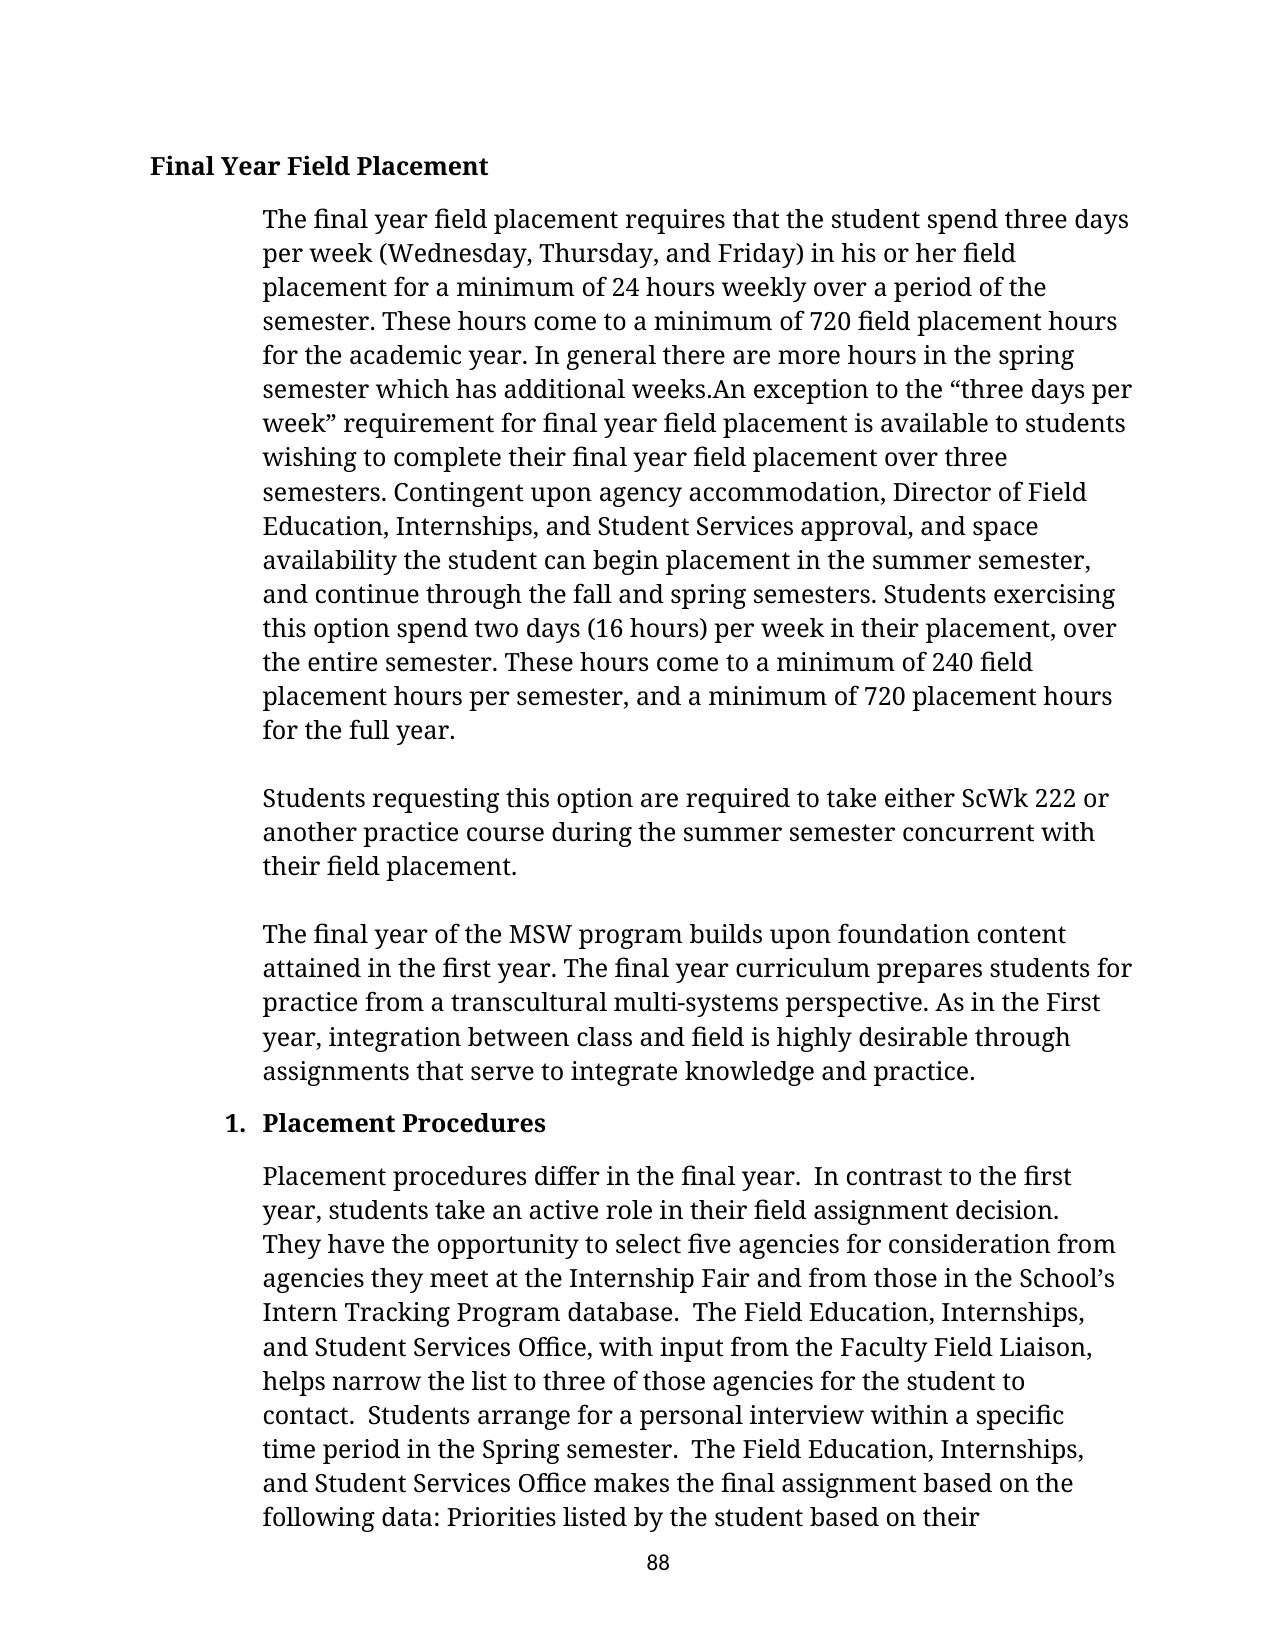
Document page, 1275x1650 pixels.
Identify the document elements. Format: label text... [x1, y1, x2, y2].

text The final year field placement requires that the student spend three days per week (Wednesday, Thursday, and Friday) in his or her field placement for a minimum of 24 hours weekly over a period of the semester. These hours come to a minimum of 720 field placement hours for the academic year. In general there are more hours in the spring semester which has additional weeks.An exception to the “three days per week” requirement for final year field placement is available to students wishing to complete their final year field placement over three semesters. Contingent upon agency accommodation, Director of Field Education, Internships, and Student Services approval, and space availability the student can begin placement in the summer semester, and continue through the fall and spring semesters. Students exercising this option spend two days (16 hours) per week in their placement, over the entire semester. These hours come to a minimum of 240 field placement hours per semester, and a minimum of 720 placement hours for the full year. [262, 202, 1133, 747]
subtitle Final Year Field Placement [150, 149, 1133, 183]
subtitle Placement Procedures [225, 1106, 1133, 1140]
text Students requesting this option are required to take either ScWk 222 or another practice course during the summer semester concurrent with their field placement. [262, 781, 1133, 883]
text The final year of the MSW program builds upon foundation content attained in the first year. The final year curriculum prepares students for practice from a transcultural multi-systems perspective. As in the First year, integration between class and field is highly desirable through assignments that serve to integrate knowledge and practice. [262, 917, 1133, 1087]
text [262, 1159, 1118, 1533]
